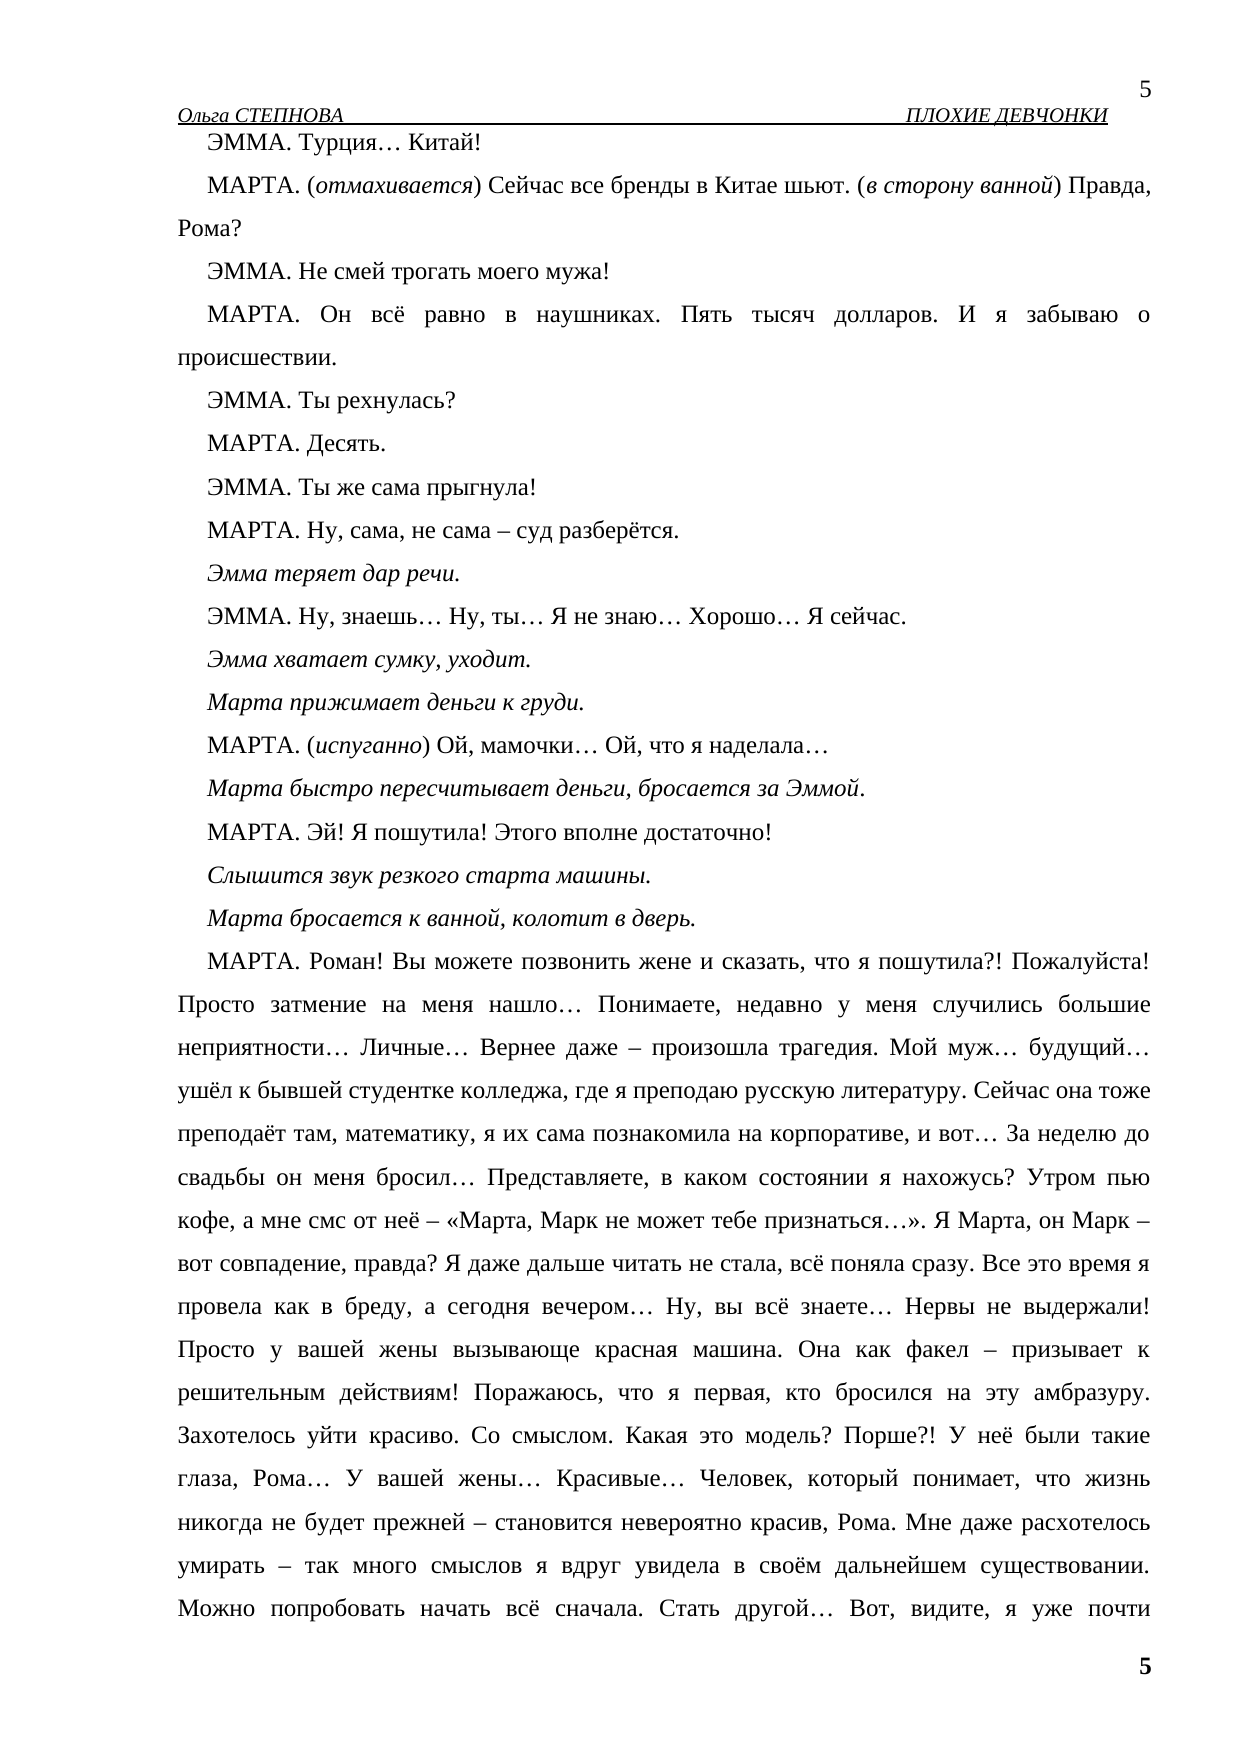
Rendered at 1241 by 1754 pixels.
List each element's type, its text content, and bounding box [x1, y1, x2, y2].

text МАРТА. Эй! Я пошутила! Этого вполне достаточно! [177, 817, 1152, 845]
text ЭММА. Ну, знаешь… Ну, ты… Я не знаю… Хорошо… Я сейчас. [177, 601, 1152, 630]
text ЭММА. Ты же сама прыгнула! [177, 472, 1152, 500]
text МАРТА. Он всё равно в наушниках. Пять тысяч долларов. И я забываю о происшествии. [177, 299, 1152, 371]
text Марта бросается к ванной, колотит в дверь. [177, 903, 1152, 932]
text Марта быстро пересчитывает деньги, бросается за Эммой. [177, 773, 1152, 802]
text ЭММА. Ты рехнулась? [177, 385, 1152, 414]
text МАРТА. Десять. [177, 428, 1152, 457]
text Эмма теряет дар речи. [177, 558, 1152, 587]
text МАРТА. (испуганно) Ой, мамочки… Ой, что я наделала… [177, 730, 1152, 759]
text Слышится звук резкого старта машины. [177, 860, 1152, 888]
text Эмма хватает сумку, уходит. [177, 644, 1152, 673]
text Марта прижимает деньги к груди. [177, 687, 1152, 716]
text ЭММА. Не смей трогать моего мужа! [177, 256, 1152, 285]
text МАРТА. Ну, сама, не сама – суд разберётся. [177, 515, 1152, 543]
text ЭММА. Турция… Китай! [177, 127, 1152, 155]
text МАРТА. (отмахивается) Сейчас все бренды в Китае шьют. (в сторону ванной) Правда, Рома? [177, 170, 1152, 242]
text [177, 946, 1152, 1622]
